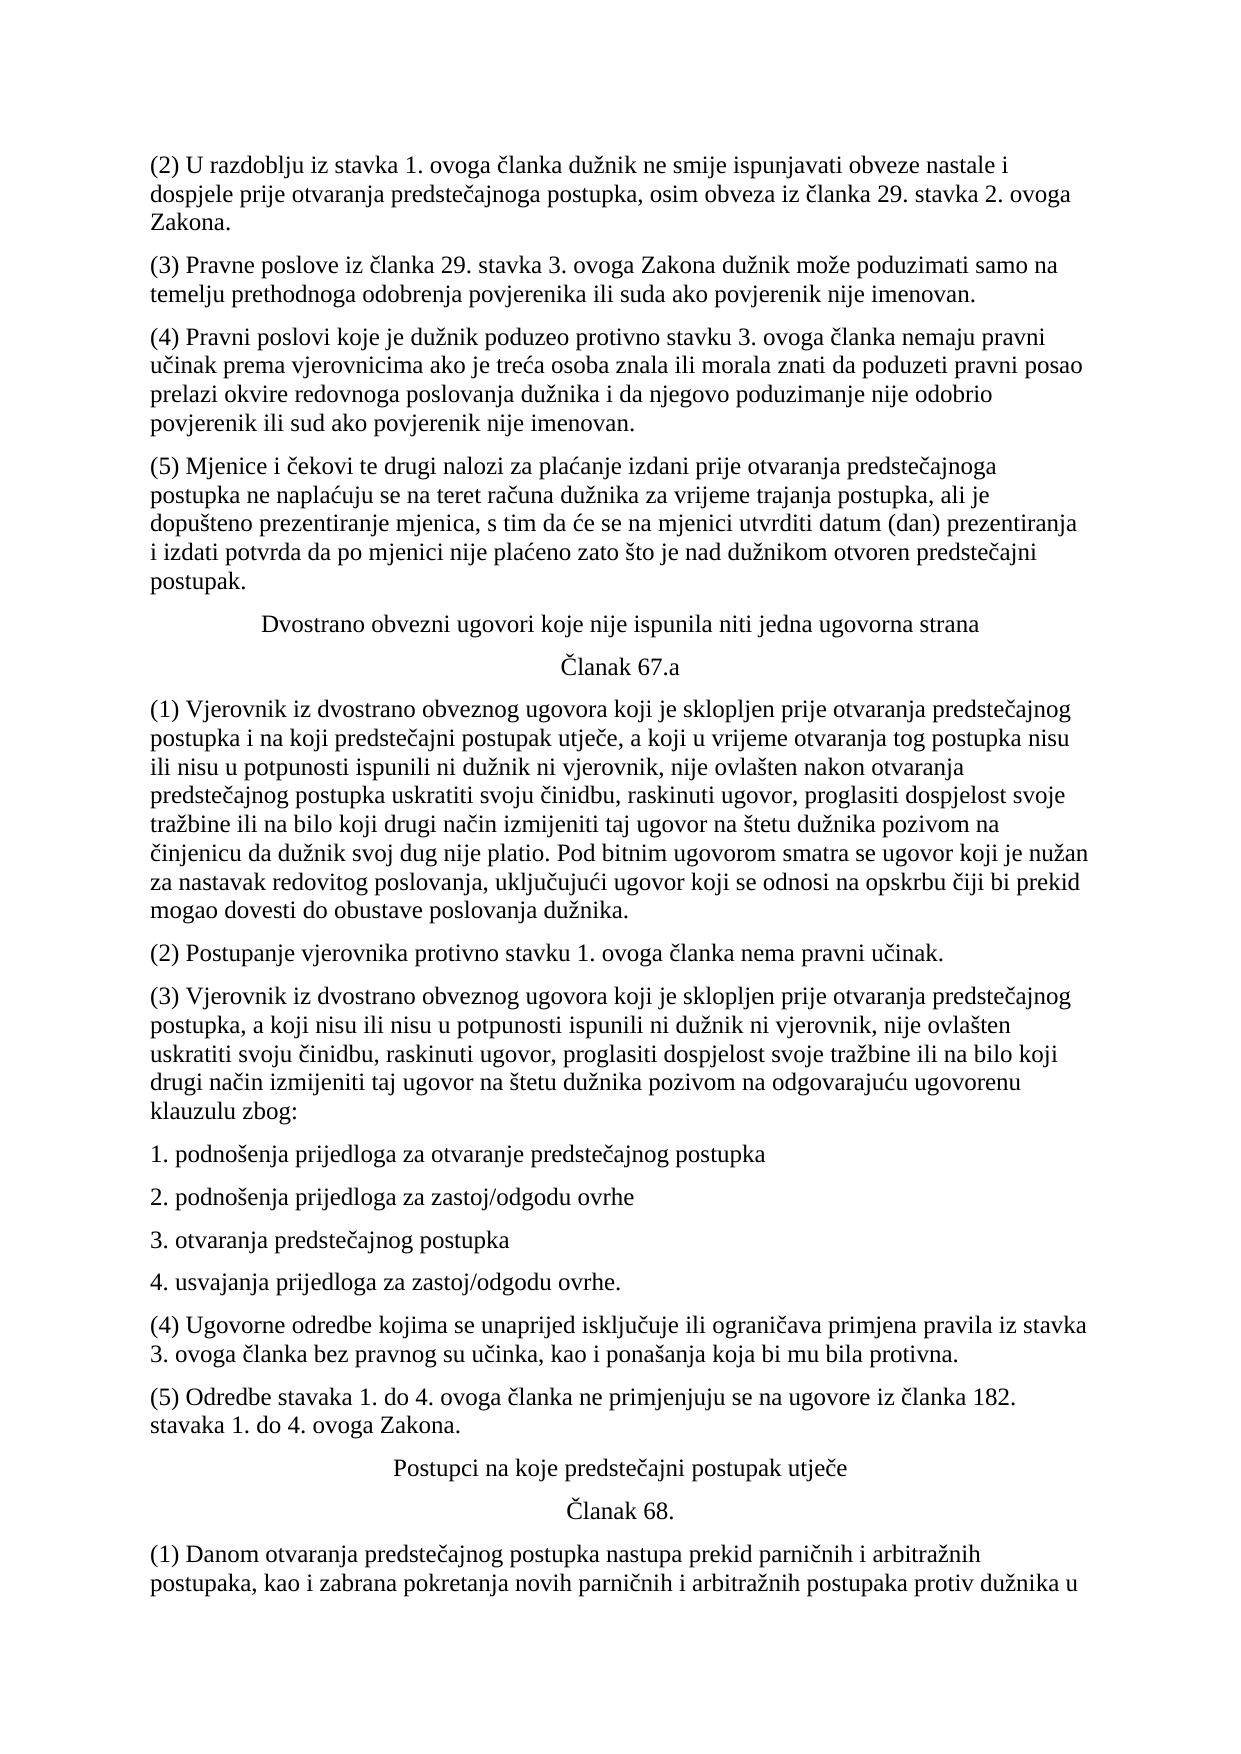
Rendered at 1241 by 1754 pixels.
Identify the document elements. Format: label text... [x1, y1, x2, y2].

text (1) Vjerovnik iz dvostrano obveznog ugovora koji je sklopljen prije otvaranja predstečajnog postupka i na koji predstečajni postupak utječe, a koji u vrijeme otvaranja tog postupka nisu ili nisu u potpunosti ispunili ni dužnik ni vjerovnik, nije ovlašten nakon otvaranja predstečajnog postupka uskratiti svoju činidbu, raskinuti ugovor, proglasiti dospjelost svoje tražbine ili na bilo koji drugi način izmijeniti taj ugovor na štetu dužnika pozivom na činjenicu da dužnik svoj dug nije platio. Pod bitnim ugovorom smatra se ugovor koji je nužan za nastavak redovitog poslovanja, uključujući ugovor koji se odnosi na opskrbu čiji bi prekid mogao dovesti do obustave poslovanja dužnika. [150, 694, 1090, 924]
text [150, 1539, 1090, 1597]
text 3. otvaranja predstečajnog postupka [150, 1225, 1090, 1253]
text (2) Postupanje vjerovnika protivno stavku 1. ovoga članka nema pravni učinak. [150, 938, 1090, 967]
text 2. podnošenja prijedloga za zastoj/odgodu ovrhe [150, 1182, 1090, 1211]
text (3) Vjerovnik iz dvostrano obveznog ugovora koji je sklopljen prije otvaranja predstečajnog postupka, a koji nisu ili nisu u potpunosti ispunili ni dužnik ni vjerovnik, nije ovlašten uskratiti svoju činidbu, raskinuti ugovor, proglasiti dospjelost svoje tražbine ili na bilo koji drugi način izmijeniti taj ugovor na štetu dužnika pozivom na odgovarajuću ugovorenu klauzulu zbog: [150, 981, 1090, 1125]
text Postupci na koje predstečajni postupak utječe [150, 1453, 1090, 1482]
text (3) Pravne poslove iz članka 29. stavka 3. ovoga Zakona dužnik može poduzimati samo na temelju prethodnoga odobrenja povjerenika ili suda ako povjerenik nije imenovan. [150, 250, 1090, 308]
text 1. podnošenja prijedloga za otvaranje predstečajnog postupka [150, 1139, 1090, 1168]
text 4. usvajanja prijedloga za zastoj/odgodu ovrhe. [150, 1267, 1090, 1296]
text Članak 67.a [150, 652, 1090, 680]
text (4) Ugovorne odredbe kojima se unaprijed isključuje ili ograničava primjena pravila iz stavka 3. ovoga članka bez pravnog su učinka, kao i ponašanja koja bi mu bila protivna. [150, 1310, 1090, 1368]
text (5) Mjenice i čekovi te drugi nalozi za plaćanje izdani prije otvaranja predstečajnoga postupka ne naplaćuju se na teret računa dužnika za vrijeme trajanja postupka, ali je dopušteno prezentiranje mjenica, s tim da će se na mjenici utvrditi datum (dan) prezentiranja i izdati potvrda da po mjenici nije plaćeno zato što je nad dužnikom otvoren predstečajni postupak. [150, 451, 1090, 595]
text (4) Pravni poslovi koje je dužnik poduzeo protivno stavku 3. ovoga članka nemaju pravni učinak prema vjerovnicima ako je treća osoba znala ili morala znati da poduzeti pravni posao prelazi okvire redovnoga poslovanja dužnika i da njegovo poduzimanje nije odobrio povjerenik ili sud ako povjerenik nije imenovan. [150, 322, 1090, 437]
text Dvostrano obvezni ugovori koje nije ispunila niti jedna ugovorna strana [150, 609, 1090, 637]
text (2) U razdoblju iz stavka 1. ovoga članka dužnik ne smije ispunjavati obveze nastale i dospjele prije otvaranja predstečajnoga postupka, osim obveza iz članka 29. stavka 2. ovoga Zakona. [150, 150, 1090, 236]
text Članak 68. [150, 1496, 1090, 1525]
text (5) Odredbe stavaka 1. do 4. ovoga članka ne primjenjuju se na ugovore iz članka 182. stavaka 1. do 4. ovoga Zakona. [150, 1382, 1090, 1439]
